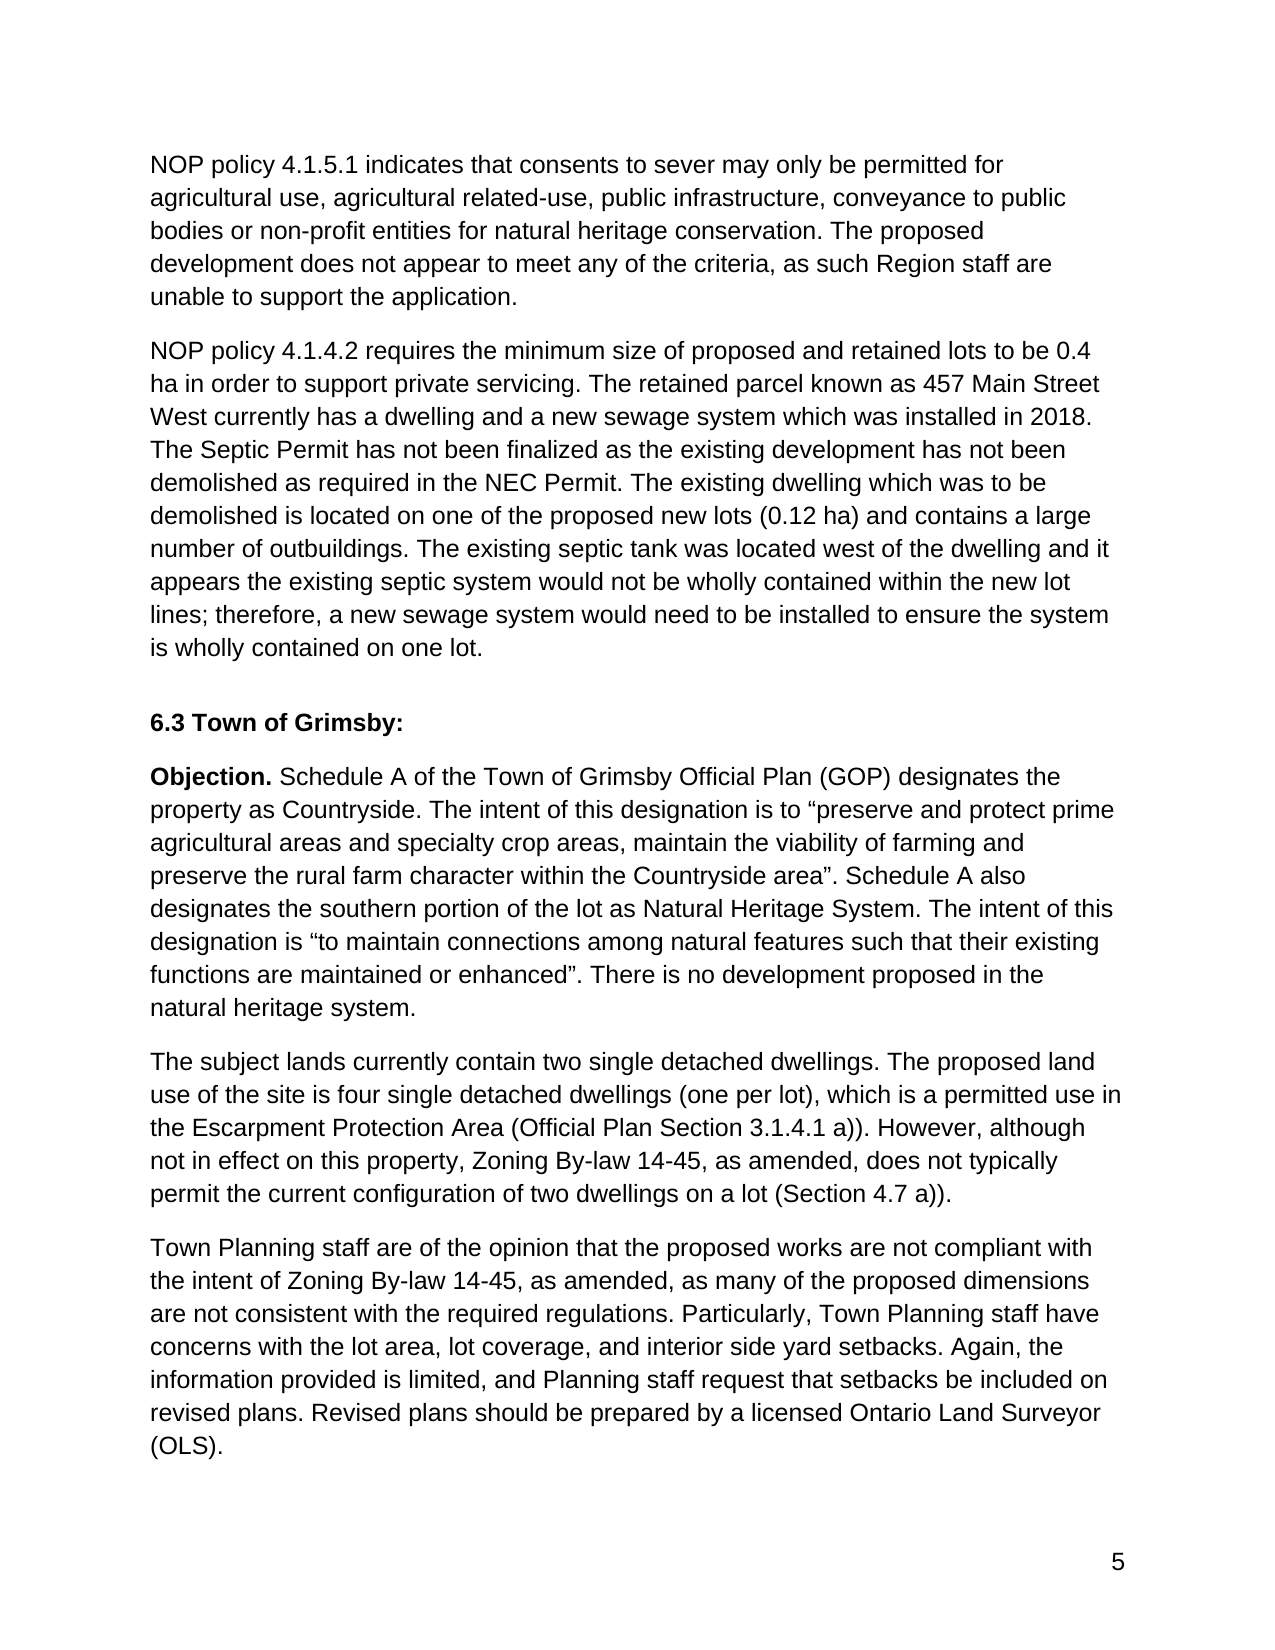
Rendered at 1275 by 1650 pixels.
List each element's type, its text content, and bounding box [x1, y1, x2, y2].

text NOP policy 4.1.5.1 indicates that consents to sever may only be permitted for agricultural use, agricultural related-use, public infrastructure, conveyance to public bodies or non-profit entities for natural heritage conservation. The proposed development does not appear to meet any of the criteria, as such Region staff are unable to support the application. [150, 150, 1125, 311]
text Objection. Schedule A of the Town of Grimsby Official Plan (GOP) designates the property as Countryside. The intent of this designation is to “preserve and protect prime agricultural areas and specialty crop areas, maintain the viability of farming and preserve the rural farm character within the Countryside area”. Schedule A also designates the southern portion of the lot as Natural Heritage System. The intent of this designation is “to maintain connections among natural features such that their existing functions are maintained or enhanced”. There is no development proposed in the natural heritage system. [150, 762, 1125, 1022]
subtitle 6.3 Town of Grimsby: [150, 708, 1125, 737]
text The subject lands currently contain two single detached dwellings. The proposed land use of the site is four single detached dwellings (one per lot), which is a permitted use in the Escarpment Protection Area (Official Plan Section 3.1.4.1 a)). However, although not in effect on this property, Zoning By-law 14-45, as amended, does not typically permit the current configuration of two dwellings on a lot (Section 4.7 a)). [150, 1047, 1125, 1207]
text Town Planning staff are of the opinion that the proposed works are not compliant with the intent of Zoning By-law 14-45, as amended, as many of the proposed dimensions are not consistent with the required regulations. Particularly, Town Planning staff have concerns with the lot area, lot coverage, and interior side yard setbacks. Again, the information provided is limited, and Planning staff request that setbacks be included on revised plans. Revised plans should be prepared by a licensed Ontario Land Surveyor (OLS). [150, 1233, 1125, 1459]
text NOP policy 4.1.4.2 requires the minimum size of proposed and retained lots to be 0.4 ha in order to support private servicing. The retained parcel known as 457 Main Street West currently has a dwelling and a new sewage system which was installed in 2018. The Septic Permit has not been finalized as the existing development has not been demolished as required in the NEC Permit. The existing dwelling which was to be demolished is located on one of the proposed new lots (0.12 ha) and contains a large number of outbuildings. The existing septic tank was located west of the dwelling and it appears the existing septic system would not be wholly contained within the new lot lines; therefore, a new sewage system would need to be installed to ensure the system is wholly contained on one lot. [150, 336, 1125, 662]
